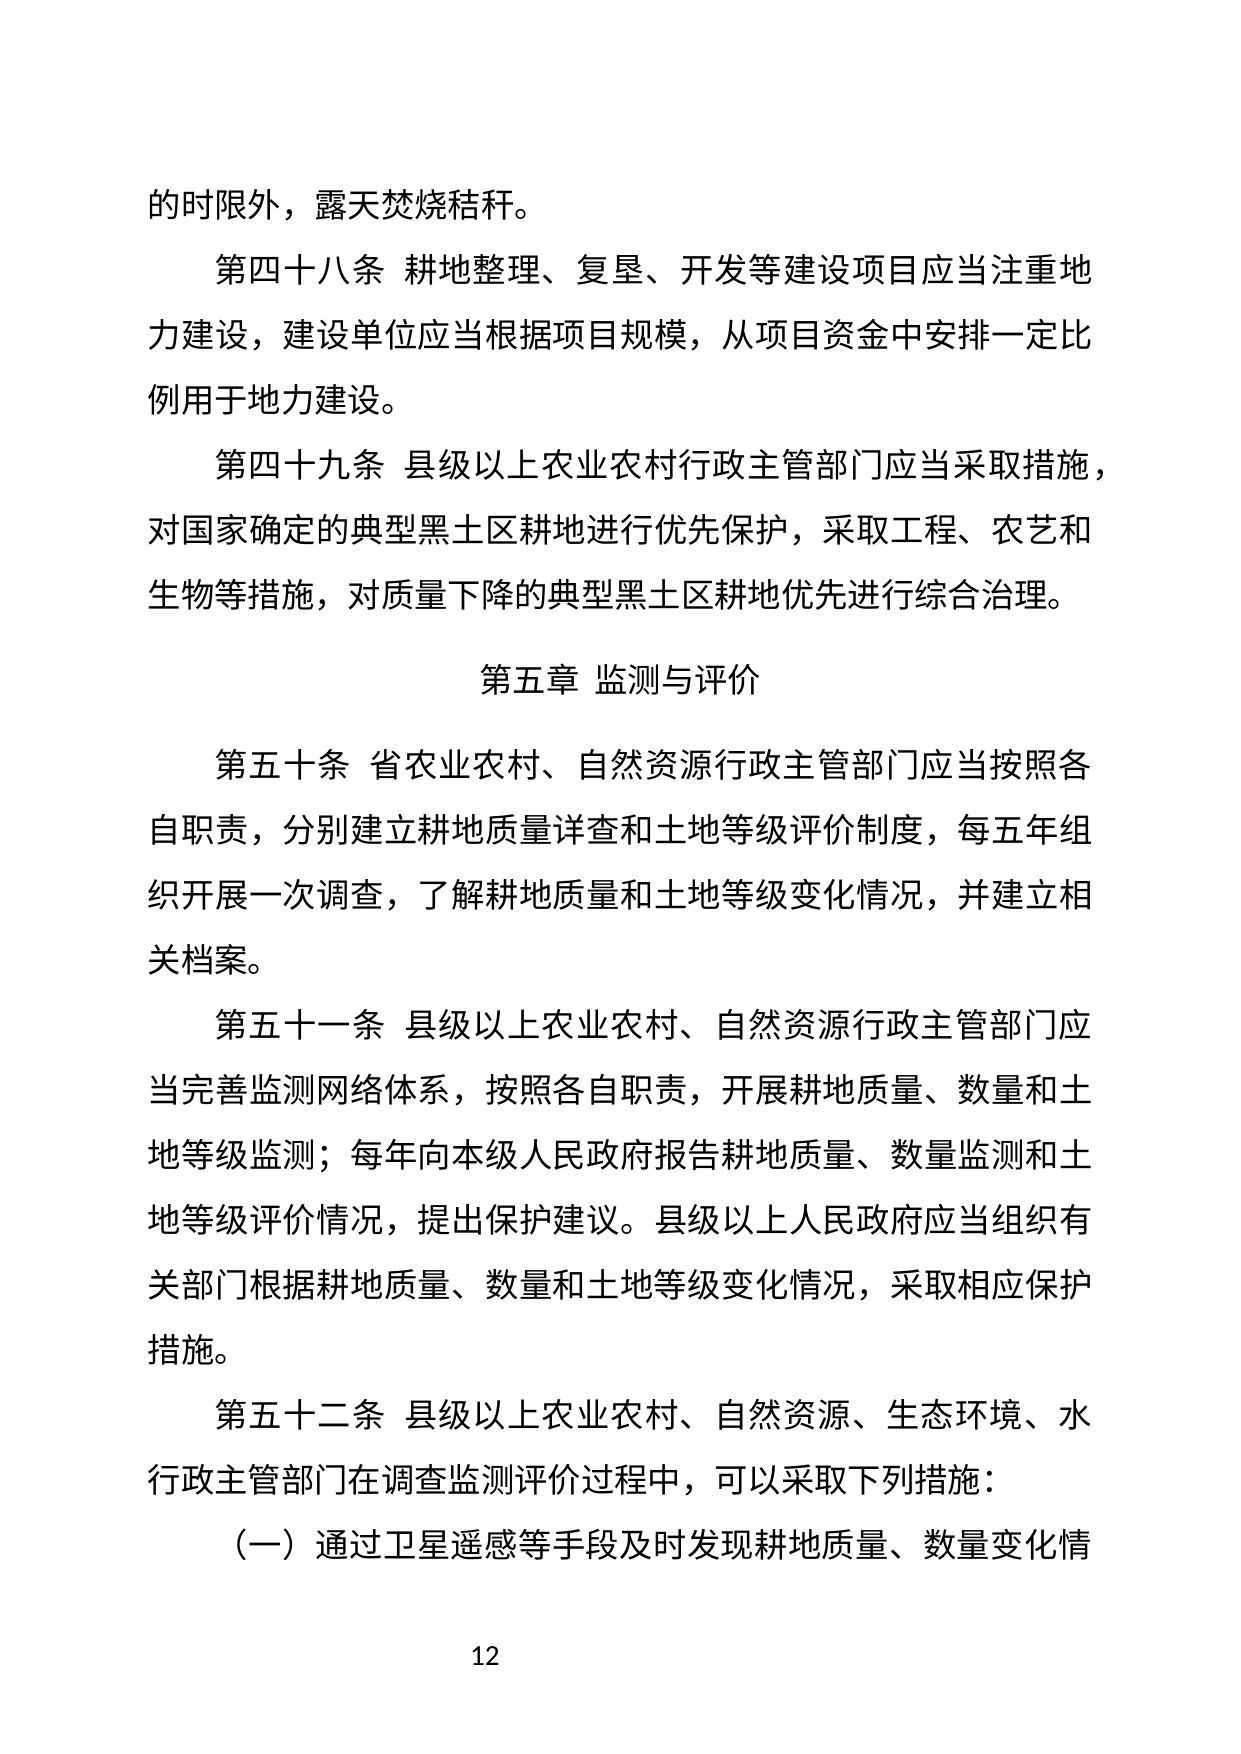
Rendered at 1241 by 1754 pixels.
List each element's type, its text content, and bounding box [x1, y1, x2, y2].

text 第五十二条 县级以上农业农村、自然资源、生态环境、水行政主管部门在调查监测评价过程中，可以采取下列措施： [148, 1381, 1092, 1511]
text 第四十八条 耕地整理、复垦、开发等建设项目应当注重地力建设，建设单位应当根据项目规模，从项目资金中安排一定比例用于地力建设。 [148, 236, 1092, 431]
text 第五十条 省农业农村、自然资源行政主管部门应当按照各自职责，分别建立耕地质量详查和土地等级评价制度，每五年组织开展一次调查，了解耕地质量和土地等级变化情况，并建立相关档案。 [148, 731, 1092, 991]
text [148, 1511, 1092, 1576]
text 第五章 监测与评价 [148, 646, 1092, 711]
text 第四十九条 县级以上农业农村行政主管部门应当采取措施，对国家确定的典型黑土区耕地进行优先保护，采取工程、农艺和生物等措施，对质量下降的典型黑土区耕地优先进行综合治理。 [148, 431, 1092, 626]
text 第五十一条 县级以上农业农村、自然资源行政主管部门应当完善监测网络体系，按照各自职责，开展耕地质量、数量和土地等级监测；每年向本级人民政府报告耕地质量、数量监测和土地等级评价情况，提出保护建议。县级以上人民政府应当组织有关部门根据耕地质量、数量和土地等级变化情况，采取相应保护措施。 [148, 991, 1092, 1381]
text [148, 171, 1092, 236]
